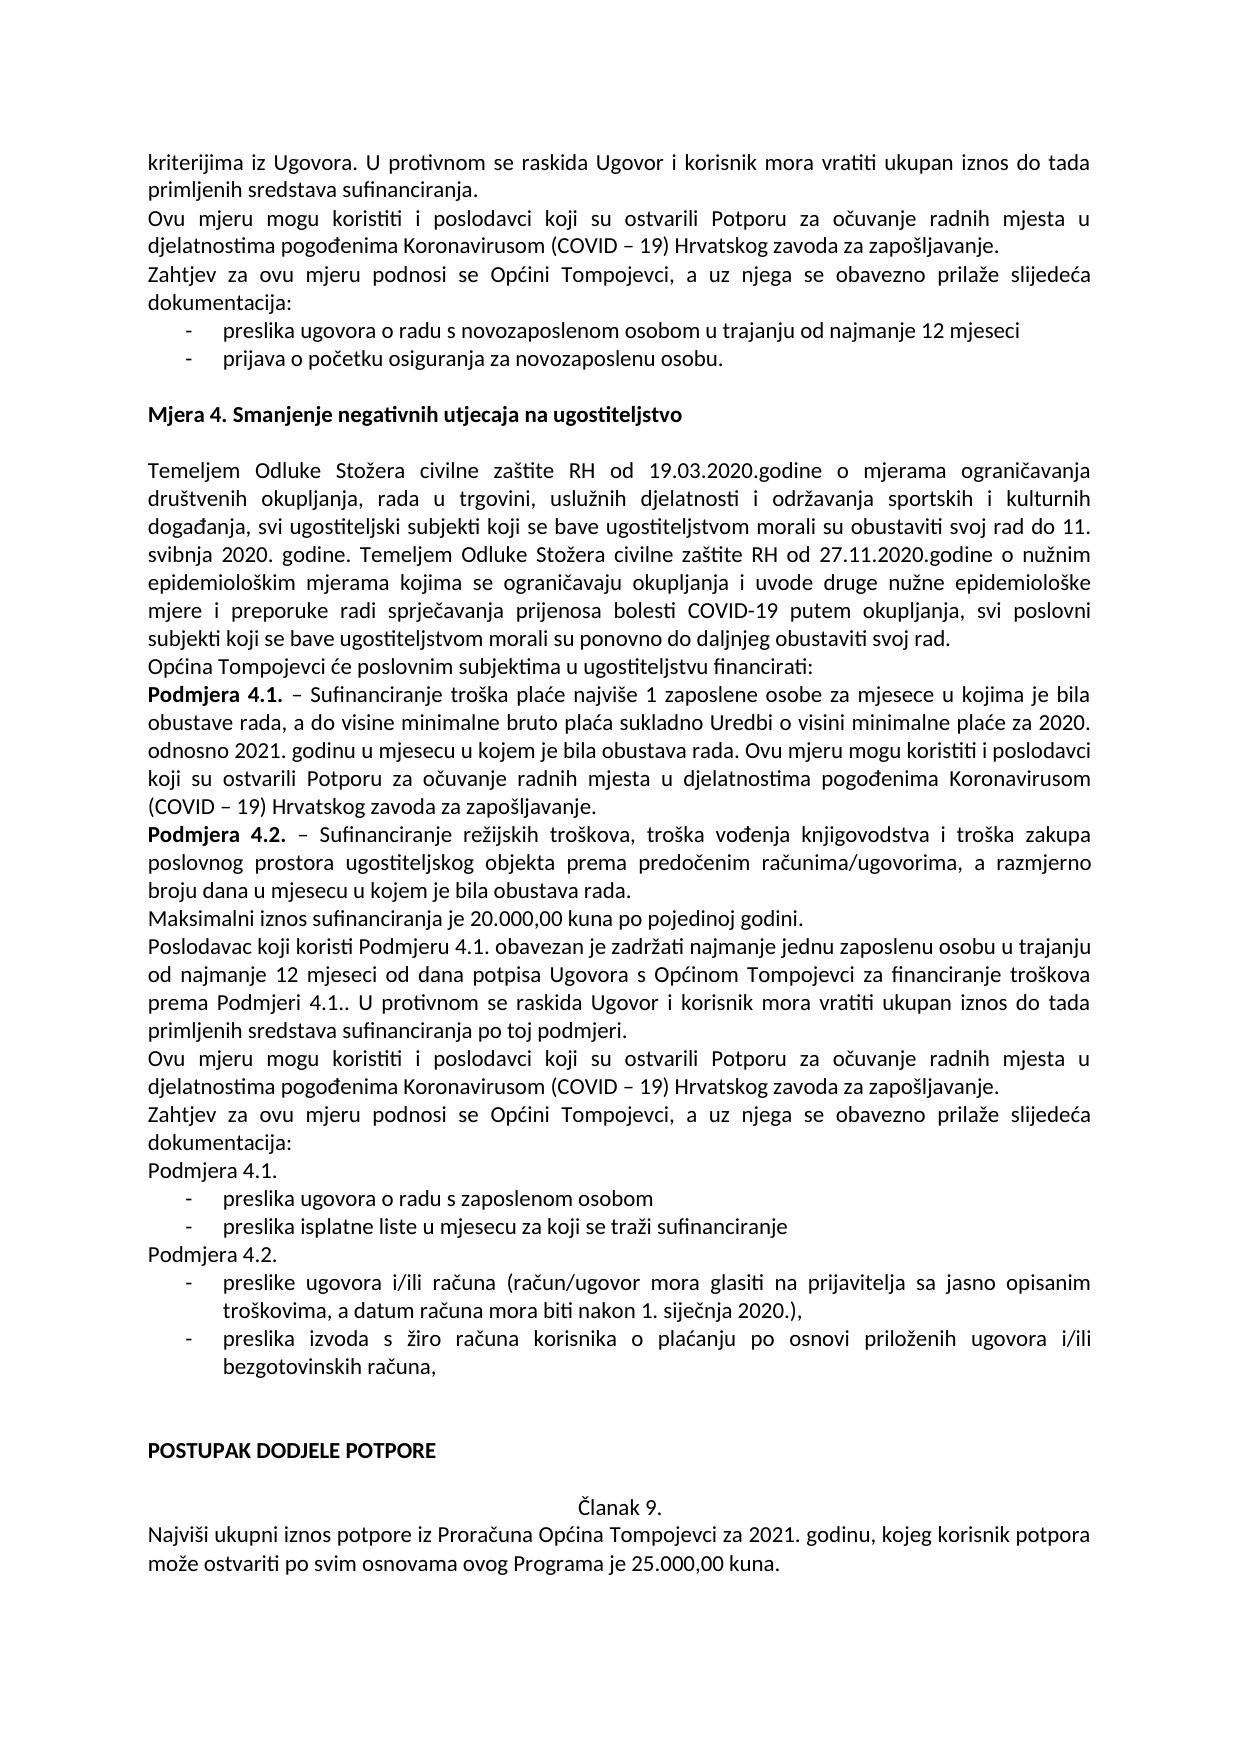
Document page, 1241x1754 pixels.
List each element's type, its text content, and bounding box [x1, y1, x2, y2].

list prijava o početku osiguranja za novozaposlenu osobu. [185, 344, 1093, 372]
text POSTUPAK DODJELE POTPORE [148, 1437, 1093, 1464]
text Maksimalni iznos sufinanciranja je 20.000,00 kuna po pojedinoj godini. [148, 904, 1093, 932]
text Članak 9. [148, 1493, 1093, 1521]
text Najviši ukupni iznos potpore iz Proračuna Općina Tompojevci za 2021. godinu, kojeg korisnik potpora može ostvariti po svim osnovama ovog Programa je 25.000,00 kuna. [148, 1521, 1093, 1577]
list preslika ugovora o radu s novozaposlenom osobom u trajanju od najmanje 12 mjeseci [185, 316, 1093, 344]
list preslika ugovora o radu s zaposlenom osobom [185, 1184, 1093, 1212]
text Ovu mjeru mogu koristiti i poslodavci koji su ostvarili Potporu za očuvanje radnih mjesta u djelatnostima pogođenima Koronavirusom (COVID – 19) Hrvatskog zavoda za zapošljavanje. [148, 204, 1093, 260]
text Mjera 4. Smanjenje negativnih utjecaja na ugostiteljstvo [148, 400, 1093, 428]
text Podmjera 4.1. – Sufinanciranje troška plaće najviše 1 zaposlene osobe za mjesece u kojima je bila obustave rada, a do visine minimalne bruto plaća sukladno Uredbi o visini minimalne plaće za 2020. odnosno 2021. godinu u mjesecu u kojem je bila obustava rada. Ovu mjeru mogu koristiti i poslodavci koji su ostvarili Potporu za očuvanje radnih mjesta u djelatnostima pogođenima Koronavirusom (COVID – 19) Hrvatskog zavoda za zapošljavanje. [148, 680, 1093, 820]
text Zahtjev za ovu mjeru podnosi se Općini Tompojevci, a uz njega se obavezno prilaže slijedeća dokumentacija: [148, 1100, 1093, 1156]
text Zahtjev za ovu mjeru podnosi se Općini Tompojevci, a uz njega se obavezno prilaže slijedeća dokumentacija: [148, 260, 1093, 316]
list preslika izvoda s žiro računa korisnika o plaćanju po osnovi priloženih ugovora i/ili bezgotovinskih računa, [185, 1324, 1093, 1381]
text Temeljem Odluke Stožera civilne zaštite RH od 19.03.2020.godine o mjerama ograničavanja društvenih okupljanja, rada u trgovini, uslužnih djelatnosti i održavanja sportskih i kulturnih događanja, svi ugostiteljski subjekti koji se bave ugostiteljstvom morali su obustaviti svoj rad do 11. svibnja 2020. godine. Temeljem Odluke Stožera civilne zaštite RH od 27.11.2020.godine o nužnim epidemiološkim mjerama kojima se ograničavaju okupljanja i uvode druge nužne epidemiološke mjere i preporuke radi sprječavanja prijenosa bolesti COVID-19 putem okupljanja, svi poslovni subjekti koji se bave ugostiteljstvom morali su ponovno do daljnjeg obustaviti svoj rad. [148, 456, 1093, 652]
text Podmjera 4.2. [148, 1240, 1093, 1268]
list preslike ugovora i/ili računa (račun/ugovor mora glasiti na prijavitelja sa jasno opisanim troškovima, a datum računa mora biti nakon 1. siječnja 2020.), [185, 1268, 1093, 1324]
text Podmjera 4.1. [148, 1156, 1093, 1184]
text Općina Tompojevci će poslovnim subjektima u ugostiteljstvu financirati: [148, 652, 1093, 680]
text Ovu mjeru mogu koristiti i poslodavci koji su ostvarili Potporu za očuvanje radnih mjesta u djelatnostima pogođenima Koronavirusom (COVID – 19) Hrvatskog zavoda za zapošljavanje. [148, 1044, 1093, 1100]
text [148, 148, 1093, 204]
text Poslodavac koji koristi Podmjeru 4.1. obavezan je zadržati najmanje jednu zaposlenu osobu u trajanju od najmanje 12 mjeseci od dana potpisa Ugovora s Općinom Tompojevci za financiranje troškova prema Podmjeri 4.1.. U protivnom se raskida Ugovor i korisnik mora vratiti ukupan iznos do tada primljenih sredstava sufinanciranja po toj podmjeri. [148, 932, 1093, 1044]
text Podmjera 4.2. – Sufinanciranje režijskih troškova, troška vođenja knjigovodstva i troška zakupa poslovnog prostora ugostiteljskog objekta prema predočenim računima/ugovorima, a razmjerno broju dana u mjesecu u kojem je bila obustava rada. [148, 820, 1093, 904]
list preslika isplatne liste u mjesecu za koji se traži sufinanciranje [185, 1212, 1093, 1240]
